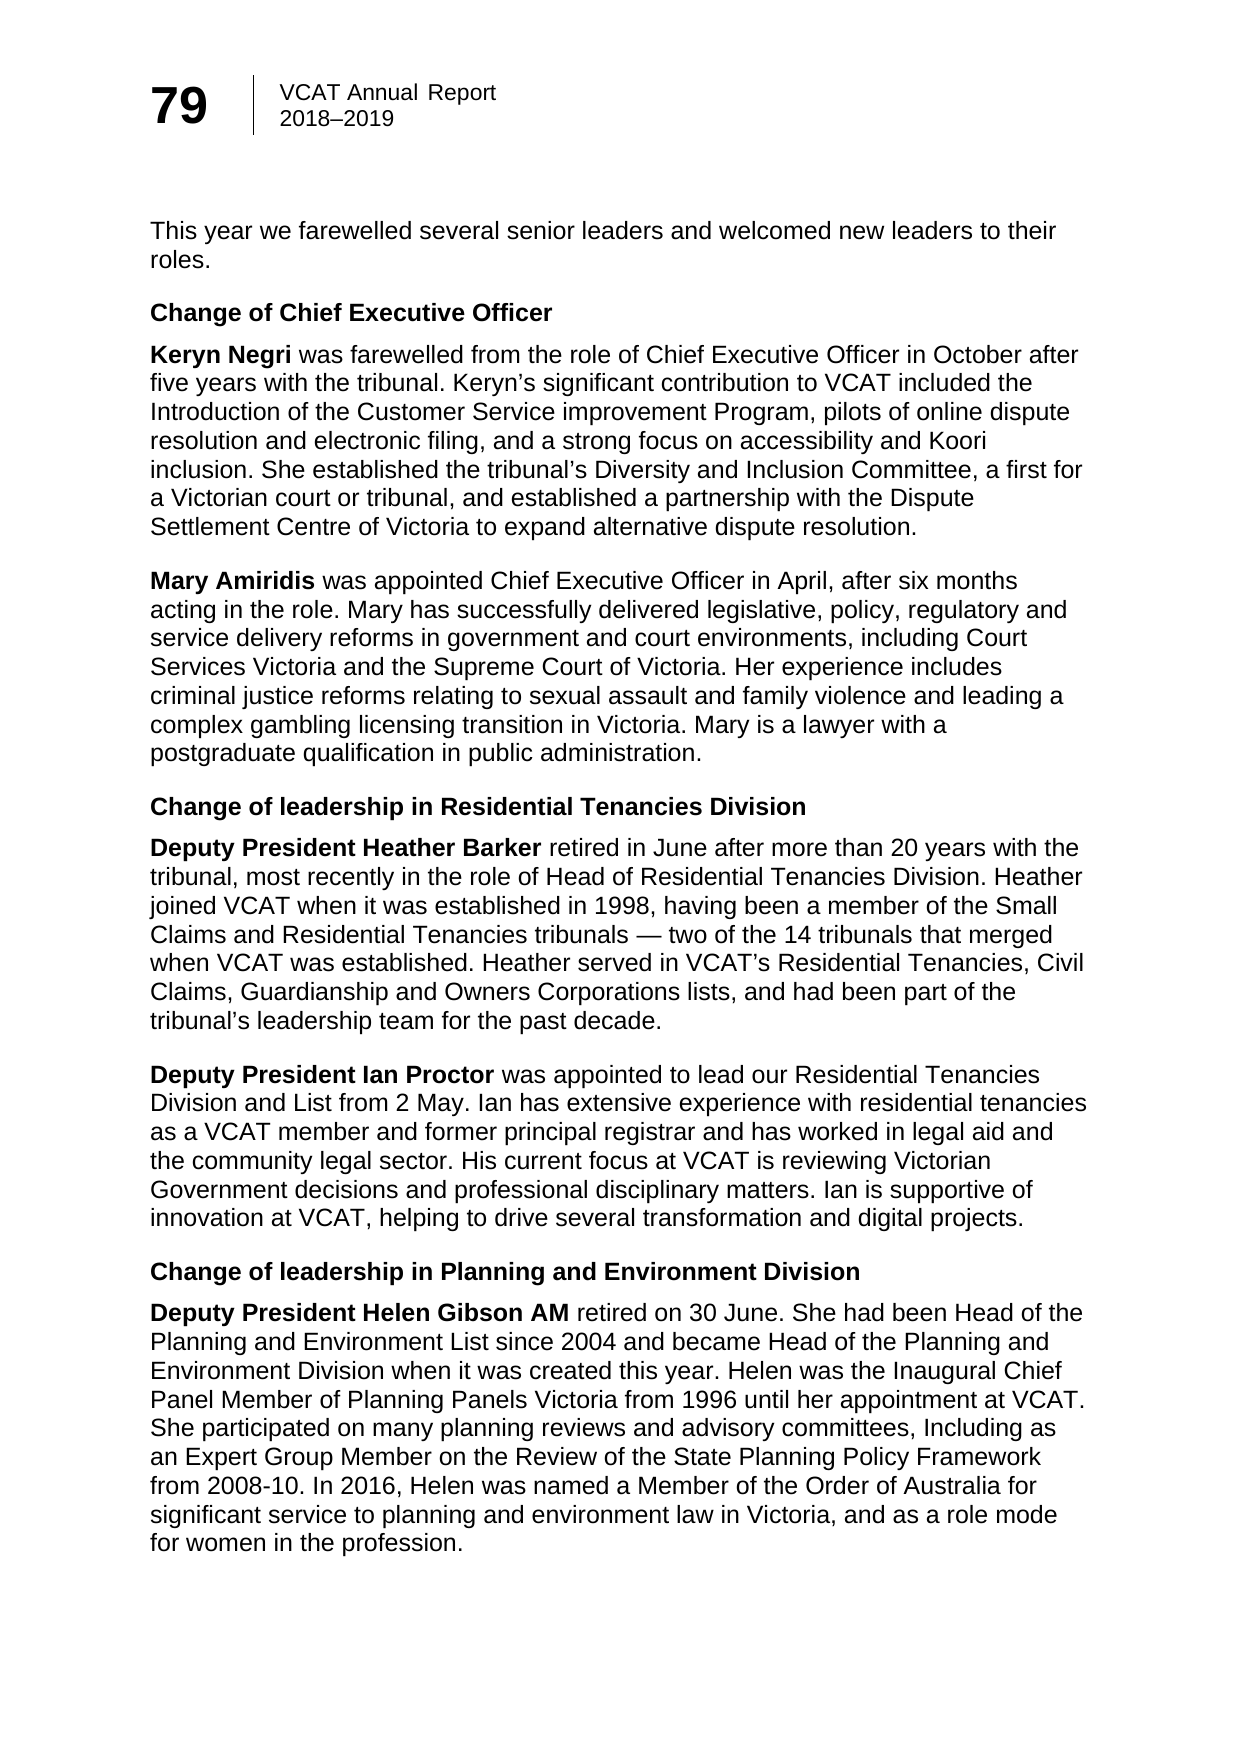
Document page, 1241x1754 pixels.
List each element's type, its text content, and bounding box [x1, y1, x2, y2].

text Deputy President Heather Barker retired in June after more than 20 years with the tribunal, most recently in the role of Head of Residential Tenancies Division. Heather joined VCAT when it was established in 1998, having been a member of the Small Claims and Residential Tenancies tribunals — two of the 14 tribunals that merged when VCAT was established. Heather served in VCAT’s Residential Tenancies, Civil Claims, Guardianship and Owners Corporations lists, and had been part of the tribunal’s leadership team for the past decade. [150, 833, 1090, 1035]
text Deputy President Helen Gibson AM retired on 30 June. She had been Head of the Planning and Environment List since 2004 and became Head of the Planning and Environment Division when it was created this year. Helen was the Inaugural Chief Panel Member of Planning Panels Victoria from 1996 until her appointment at VCAT. She participated on many planning reviews and advisory committees, Including as an Expert Group Member on the Review of the State Planning Policy Framework from 2008-10. In 2016, Helen was named a Member of the Order of Australia for significant service to planning and environment law in Victoria, and as a role mode for women in the profession. [150, 1298, 1090, 1557]
text This year we farewelled several senior leaders and welcomed new leaders to their roles. [150, 216, 1090, 273]
text Change of leadership in Planning and Environment Division [150, 1257, 1090, 1286]
text Deputy President Ian Proctor was appointed to lead our Residential Tenancies Division and List from 2 May. Ian has extensive experience with residential tenancies as a VCAT member and former principal registrar and has worked in legal aid and the community legal sector. His current focus at VCAT is reviewing Victorian Government decisions and professional disciplinary matters. Ian is supportive of innovation at VCAT, helping to drive several transformation and digital projects. [150, 1060, 1090, 1232]
text Mary Amiridis was appointed Chief Executive Officer in April, after six months acting in the role. Mary has successfully delivered legislative, policy, regulatory and service delivery reforms in government and court environments, including Court Services Victoria and the Supreme Court of Victoria. Her experience includes criminal justice reforms relating to sexual assault and family violence and leading a complex gambling licensing transition in Victoria. Mary is a lawyer with a postgraduate qualification in public administration. [150, 566, 1090, 767]
text Change of Chief Executive Officer [150, 298, 1090, 327]
text Change of leadership in Residential Tenancies Division [150, 792, 1090, 821]
text Keryn Negri was farewelled from the role of Chief Executive Officer in October after five years with the tribunal. Keryn’s significant contribution to VCAT included the Introduction of the Customer Service improvement Program, pilots of online dispute resolution and electronic filing, and a strong focus on accessibility and Koori inclusion. She established the tribunal’s Diversity and Inclusion Committee, a first for a Victorian court or tribunal, and established a partnership with the Dispute Settlement Centre of Victoria to expand alternative dispute resolution. [150, 340, 1090, 541]
